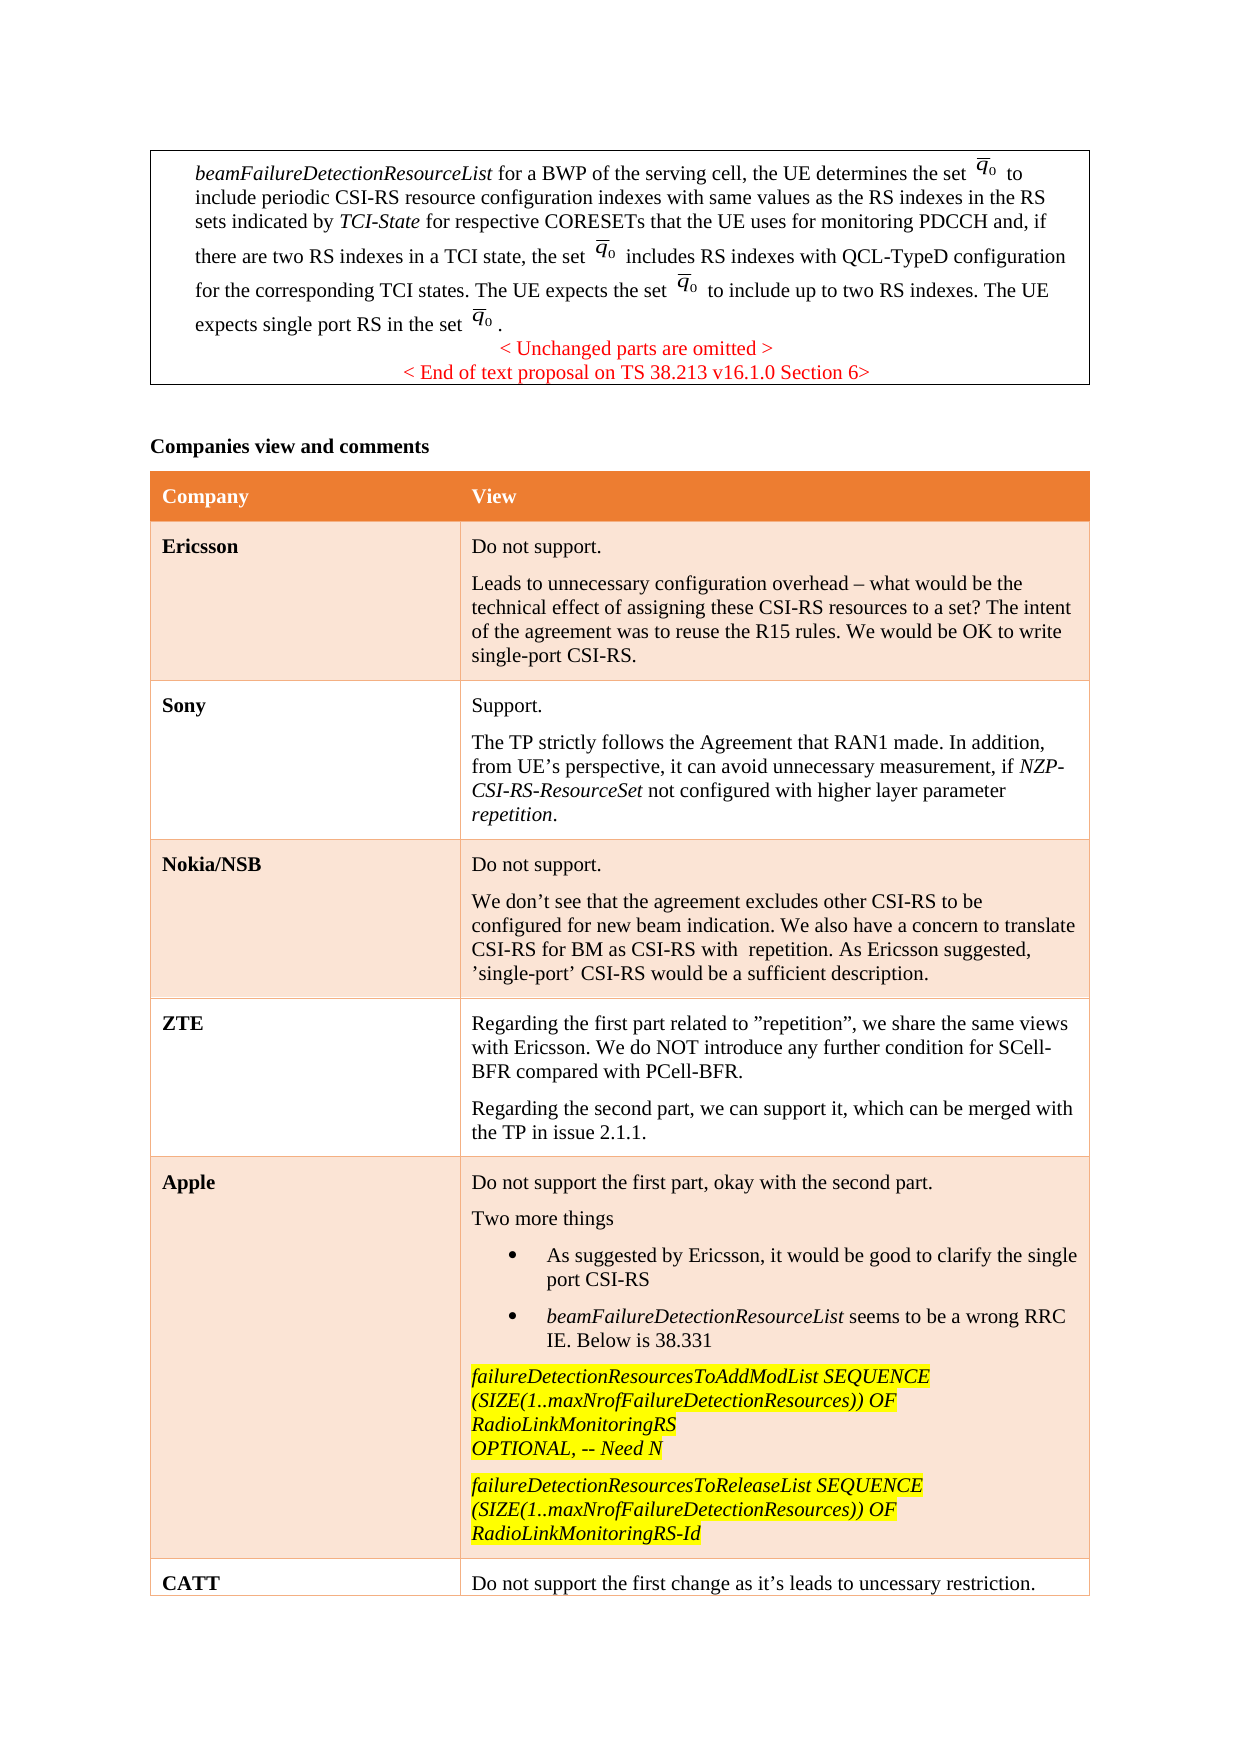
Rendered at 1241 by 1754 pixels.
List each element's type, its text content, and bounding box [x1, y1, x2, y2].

table_cell Ericsson [151, 522, 460, 680]
table_header View [461, 472, 1089, 521]
table_cell Sony [151, 681, 460, 838]
table_cell Apple [151, 1157, 460, 1558]
table_cell Do not support. We don’t see that the agreement excludes other CSI-RS to be configured for new beam indication. We also have a concern to translate CSI-RS for BM as CSI-RS with repetition. As Ericsson suggested, ’single-port’ CSI-RS would be a sufficient description. [461, 840, 1089, 997]
table_cell Nokia/NSB [151, 840, 460, 997]
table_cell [461, 1559, 1089, 1595]
table_cell ZTE [151, 999, 460, 1156]
table_header Company [151, 472, 460, 521]
text Companies view and comments [150, 434, 1090, 458]
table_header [151, 151, 1089, 384]
table_cell Regarding the first part related to ”repetition”, we share the same views with Ericsson. We do NOT introduce any further condition for SCell-BFR compared with PCell-BFR. Regarding the second part, we can support it, which can be merged with the TP in issue 2.1.1. [461, 999, 1089, 1156]
table_cell Do not support. Leads to unnecessary configuration overhead – what would be the technical effect of assigning these CSI-RS resources to a set? The intent of the agreement was to reuse the R15 rules. We would be OK to write single-port CSI-RS. [461, 522, 1089, 680]
table_cell Do not support the first part, okay with the second part. Two more things As suggested by Ericsson, it would be good to clarify the single port CSI-RS beamFailureDetectionResourceList seems to be a wrong RRC IE. Below is 38.331 failureDetectionResourcesToAddModList SEQUENCE (SIZE(1..maxNrofFailureDetectionResources)) OF RadioLinkMonitoringRS OPTIONAL, -- Need N failureDetectionResourcesToReleaseList SEQUENCE (SIZE(1..maxNrofFailureDetectionResources)) OF RadioLinkMonitoringRS-Id [461, 1157, 1089, 1558]
table_cell Support. The TP strictly follows the Agreement that RAN1 made. In addition, from UE’s perspective, it can avoid unnecessary measurement, if NZP-CSI-RS-ResourceSet not configured with higher layer parameter repetition. [461, 681, 1089, 838]
table_cell CATT [151, 1559, 460, 1595]
